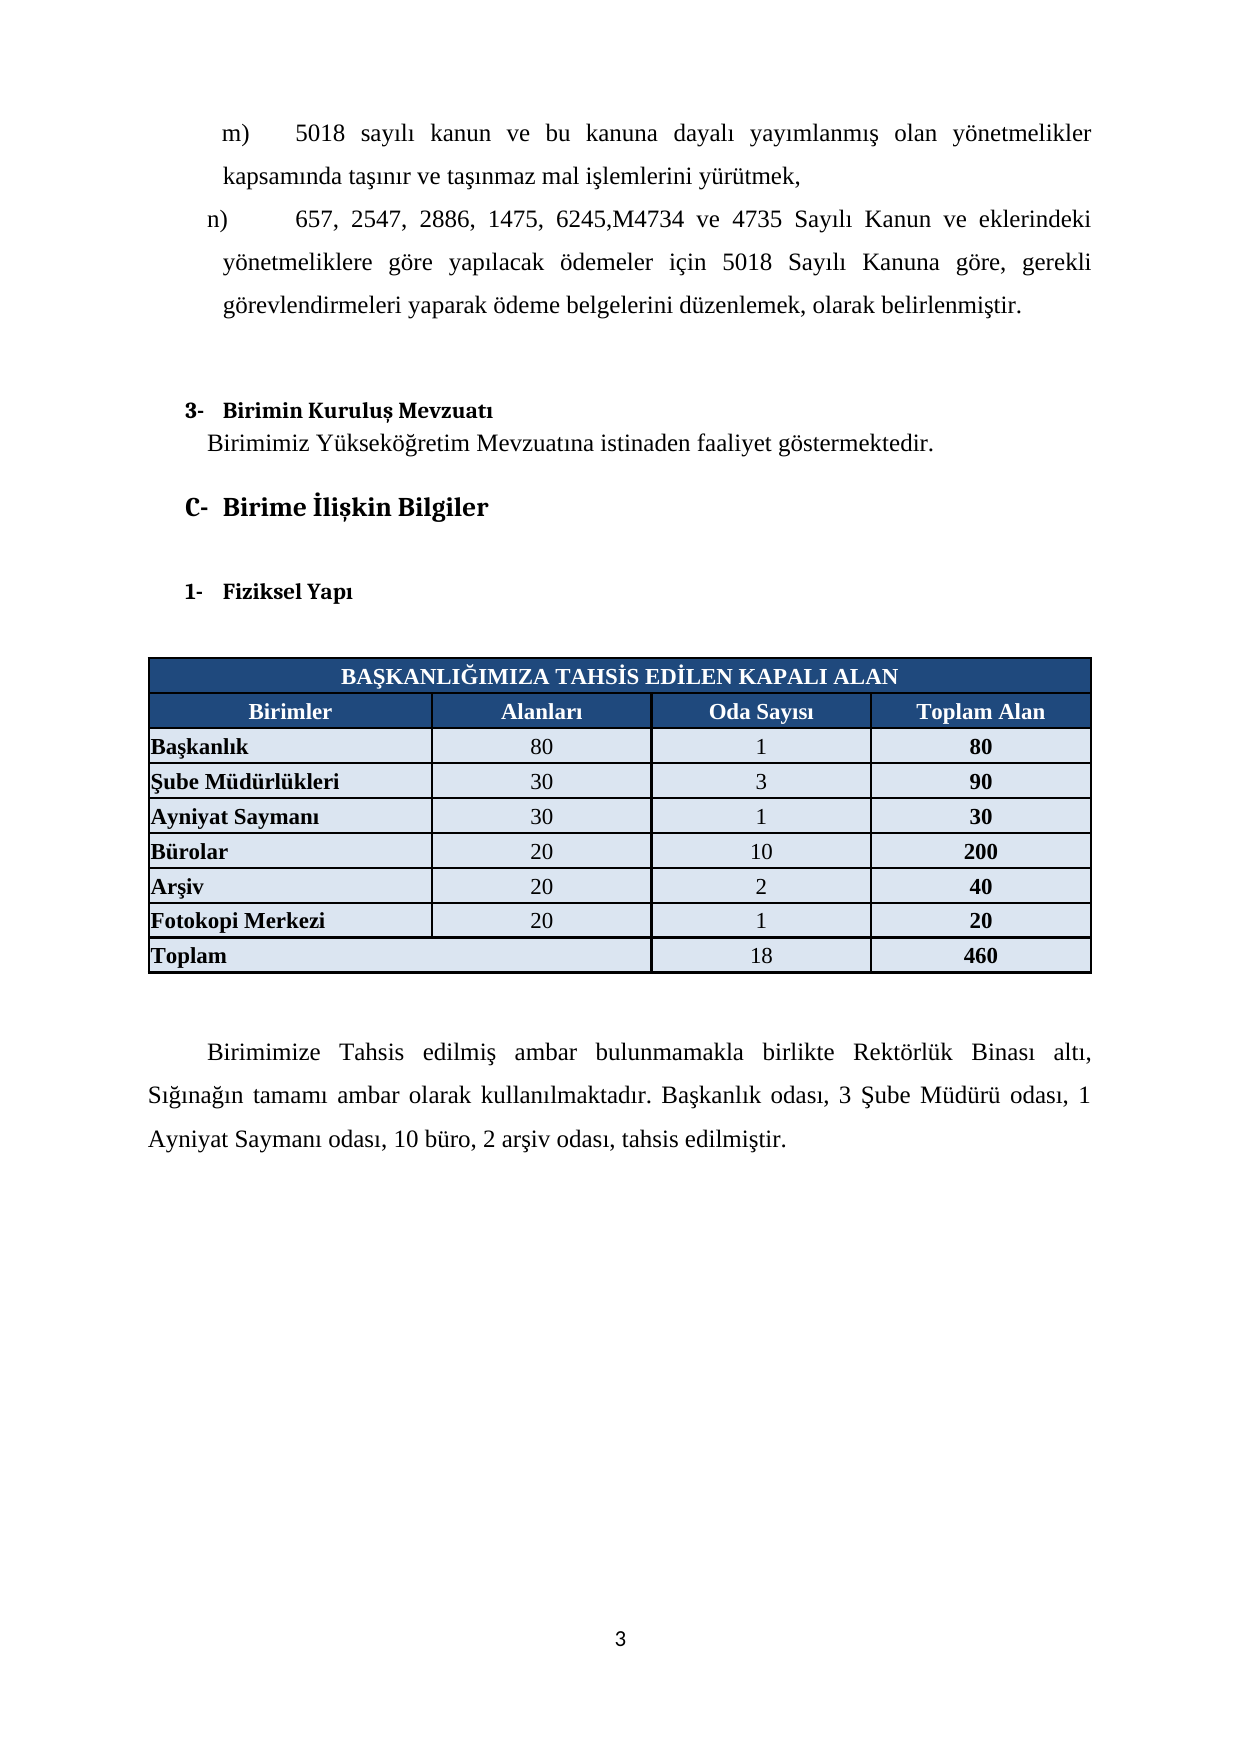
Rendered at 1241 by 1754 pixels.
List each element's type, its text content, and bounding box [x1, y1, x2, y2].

table_cell Toplam [150, 939, 650, 971]
table_cell Bürolar [150, 834, 431, 867]
table_cell 80 [872, 729, 1090, 762]
table_cell Şube Müdürlükleri [150, 764, 431, 797]
table_cell 40 [872, 869, 1090, 902]
table_cell Birimler [150, 694, 431, 727]
table_cell 20 [433, 904, 650, 936]
table_cell 10 [653, 834, 870, 867]
table_header BAŞKANLIĞIMIZA TAHSİS EDİLEN KAPALI ALAN [150, 659, 1090, 692]
table_cell 30 [433, 764, 650, 797]
table_cell 20 [872, 904, 1090, 936]
subtitle Birime İlişkin Bilgiler [185, 492, 1092, 523]
table_cell 3 [653, 764, 870, 797]
text Birimimiz Yükseköğretim Mevzuatına istinaden faaliyet göstermektedir. [185, 428, 1092, 457]
table_cell 1 [653, 799, 870, 832]
table_cell Ayniyat Saymanı [150, 799, 431, 832]
table_cell 2 [653, 869, 870, 902]
table_cell Toplam Alan [872, 694, 1090, 727]
table_cell 90 [872, 764, 1090, 797]
table_cell 80 [433, 729, 650, 762]
table_cell 200 [872, 834, 1090, 867]
table_cell 1 [653, 729, 870, 762]
subtitle Fiziksel Yapı [185, 579, 1092, 605]
table_cell Arşiv [150, 869, 431, 902]
table_cell 20 [433, 869, 650, 902]
list 5018 sayılı kanun ve bu kanuna dayalı yayımlanmış olan yönetmelikler kapsamında taşınır ve taşınmaz mal işlemlerini yürütmek, [222, 118, 1092, 190]
table_cell 18 [653, 939, 870, 971]
table_cell Başkanlık [150, 729, 431, 762]
table_cell Fotokopi Merkezi [150, 904, 431, 936]
table_cell 20 [433, 834, 650, 867]
table_cell 1 [653, 904, 870, 936]
list 657, 2547, 2886, 1475, 6245,M4734 ve 4735 Sayılı Kanun ve eklerindeki yönetmeliklere göre yapılacak ödemeler için 5018 Sayılı Kanuna göre, gerekli görevlendirmeleri yaparak ödeme belgelerini düzenlemek, olarak belirlenmiştir. [207, 204, 1092, 319]
table_cell 30 [872, 799, 1090, 832]
table_cell Oda Sayısı [653, 694, 870, 727]
table_cell Alanları [433, 694, 650, 727]
text Birimimize Tahsis edilmiş ambar bulunmamakla birlikte Rektörlük Binası altı, Sığınağın tamamı ambar olarak kullanılmaktadır. Başkanlık odası, 3 Şube Müdürü odası, 1 Ayniyat Saymanı odası, 10 büro, 2 arşiv odası, tahsis edilmiştir. [148, 1037, 1092, 1152]
table_cell 460 [872, 939, 1090, 971]
subtitle Birimin Kuruluş Mevzuatı [185, 398, 1092, 424]
table_cell 30 [433, 799, 650, 832]
